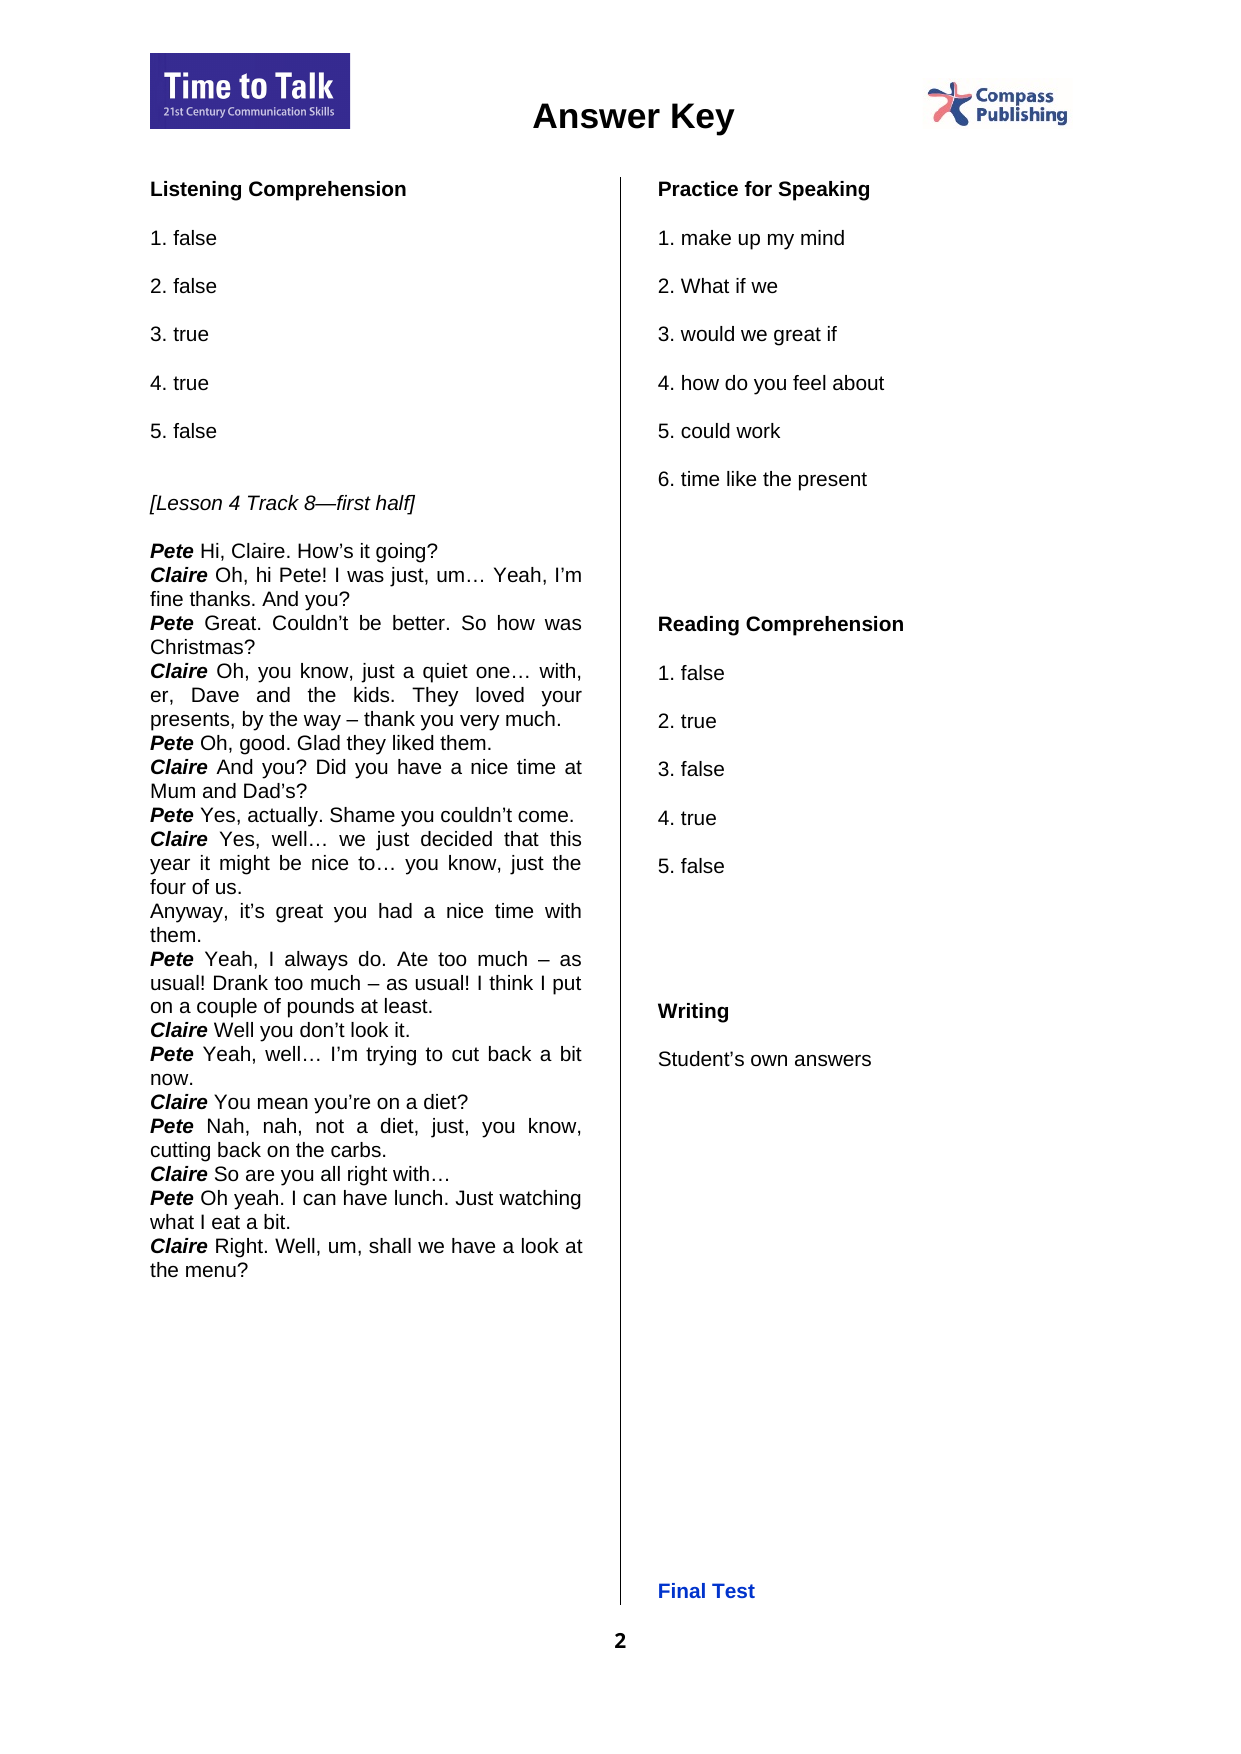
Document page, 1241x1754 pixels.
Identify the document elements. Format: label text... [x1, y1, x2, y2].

text 2. true [658, 709, 1090, 733]
text Claire Right. Well, um, shall we have a look at the menu? [150, 1234, 583, 1282]
text Final Test [658, 1579, 1090, 1603]
text Claire Well you don’t look it. [150, 1018, 583, 1042]
text Pete Yeah, I always do. Ate too much – as usual! Drank too much – as usual! I think I put on a couple of pounds at least. [150, 946, 583, 1018]
text 3. true [150, 322, 583, 346]
text 5. false [658, 854, 1090, 878]
text Pete Yes, actually. Shame you couldn’t come. [150, 803, 583, 827]
text 4. true [658, 806, 1090, 829]
text Claire Oh, you know, just a quiet one… with, er, Dave and the kids. They loved your presents, by the way – thank you very much. [150, 659, 583, 731]
text Pete Oh yeah. I can have lunch. Just watching what I eat a bit. [150, 1186, 583, 1234]
text 3. would we great if [658, 322, 1090, 346]
text Claire Yes, well… we just decided that this year it might be nice to… you know, just the four of us. [150, 827, 583, 898]
text 5. could work [658, 419, 1090, 443]
text 1. false [150, 226, 583, 249]
text 5. false [150, 419, 583, 443]
text Pete Nah, nah, not a diet, just, you know, cutting back on the carbs. [150, 1114, 583, 1162]
text 3. false [658, 757, 1090, 781]
text Pete Great. Couldn’t be better. So how was Christmas? [150, 611, 583, 659]
text Writing [658, 999, 1090, 1023]
text 6. time like the present [658, 467, 1090, 491]
text Anyway, it’s great you had a nice time with them. [150, 898, 583, 946]
text Student’s own answers [658, 1047, 1090, 1071]
text Claire So are you all right with… [150, 1162, 583, 1186]
text Pete Yeah, well… I’m trying to cut back a bit now. [150, 1042, 583, 1090]
text Listening Comprehension [150, 177, 583, 201]
text 1. make up my mind [658, 226, 1090, 249]
text Claire You mean you’re on a diet? [150, 1090, 583, 1114]
text Reading Comprehension [658, 612, 1090, 636]
text 1. false [658, 661, 1090, 684]
picture [150, 53, 350, 129]
text Pete Oh, good. Glad they liked them. [150, 731, 583, 755]
text [Lesson 4 Track 8—first half] [150, 491, 583, 515]
text 2. false [150, 274, 583, 298]
text Practice for Speaking [658, 177, 1090, 201]
text 4. how do you feel about [658, 371, 1090, 394]
picture [922, 78, 1073, 129]
text Claire Oh, hi Pete! I was just, um… Yeah, I’m fine thanks. And you? [150, 563, 583, 611]
text Pete Hi, Claire. How’s it going? [150, 539, 583, 563]
text Claire And you? Did you have a nice time at Mum and Dad’s? [150, 755, 583, 803]
text 2. What if we [658, 274, 1090, 298]
text 4. true [150, 371, 583, 394]
